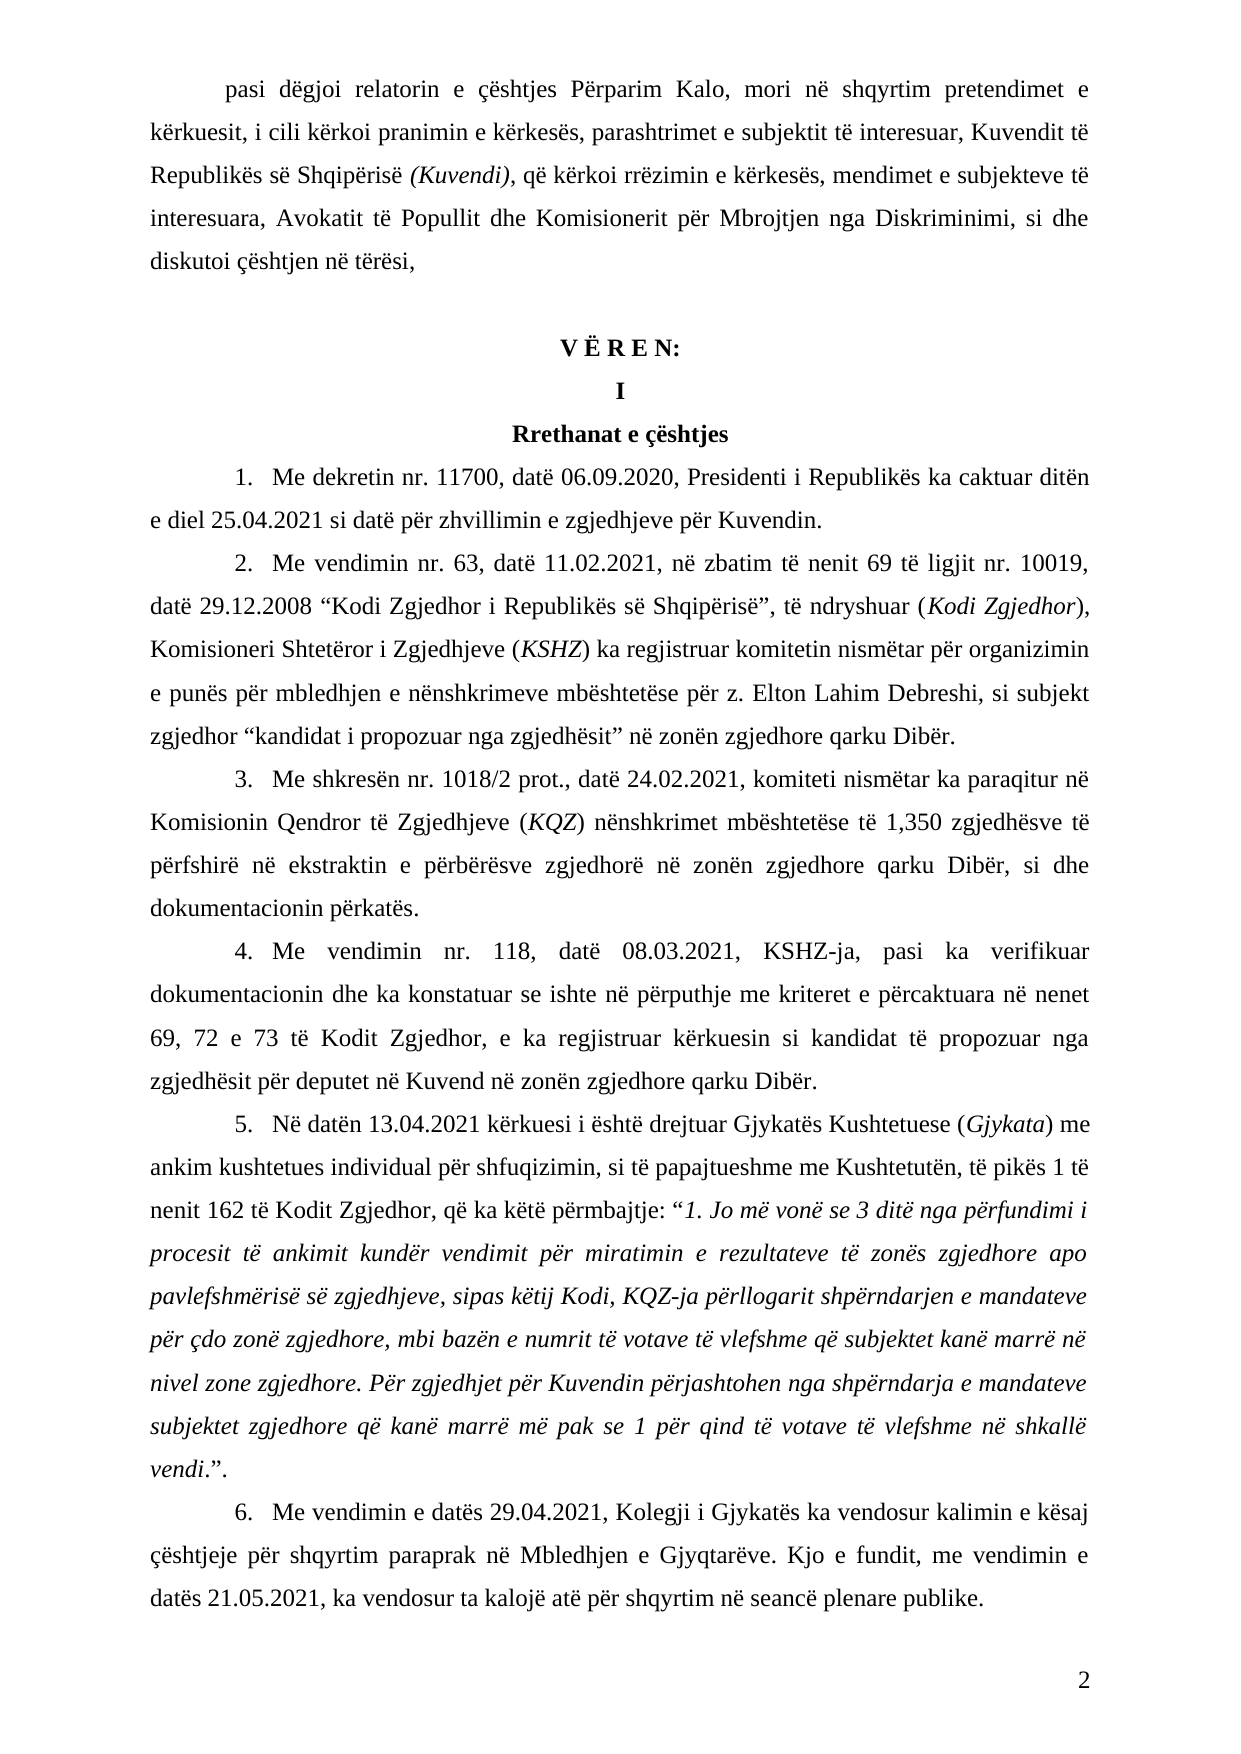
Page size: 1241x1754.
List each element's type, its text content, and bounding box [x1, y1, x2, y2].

list Me vendimin e datës 29.04.2021, Kolegji i Gjykatës ka vendosur kalimin e kësaj çështjeje për shqyrtim paraprak në Mbledhjen e Gjyqtarëve. Kjo e fundit, me vendimin e datës 21.05.2021, ka vendosur ta kalojë atë për shqyrtim në seancë plenare publike. [150, 1497, 1090, 1612]
list Me shkresën nr. 1018/2 prot., datë 24.02.2021, komiteti nismëtar ka paraqitur në Komisionin Qendror të Zgjedhjeve (KQZ) nënshkrimet mbështetëse të 1,350 zgjedhësve të përfshirë në ekstraktin e përbërësve zgjedhorë në zonën zgjedhore qarku Dibër, si dhe dokumentacionin përkatës. [150, 764, 1090, 922]
list Me dekretin nr. 11700, datë 06.09.2020, Presidenti i Republikës ka caktuar ditën e diel 25.04.2021 si datë për zhvillimin e zgjedhjeve për Kuvendin. [150, 462, 1090, 534]
text pasi dëgjoi relatorin e çështjes Përparim Kalo, mori në shqyrtim pretendimet e kërkuesit, i cili kërkoi pranimin e kërkesës, parashtrimet e subjektit të interesuar, Kuvendit të Republikës së Shqipërisë (Kuvendi), që kërkoi rrëzimin e kërkesës, mendimet e subjekteve të interesuara, Avokatit të Popullit dhe Komisionerit për Mbrojtjen nga Diskriminimi, si dhe diskutoi çështjen në tërësi, [150, 74, 1090, 275]
text I [150, 376, 1090, 404]
text V Ë R E N: [150, 333, 1090, 361]
list Me vendimin nr. 63, datë 11.02.2021, në zbatim të nenit 69 të ligjit nr. 10019, datë 29.12.2008 “Kodi Zgjedhor i Republikës së Shqipërisë”, të ndryshuar (Kodi Zgjedhor), Komisioneri Shtetëror i Zgjedhjeve (KSHZ) ka regjistruar komitetin nismëtar për organizimin e punës për mbledhjen e nënshkrimeve mbështetëse për z. Elton Lahim Debreshi, si subjekt zgjedhor “kandidat i propozuar nga zgjedhësit” në zonën zgjedhore qarku Dibër. [150, 548, 1090, 749]
text Rrethanat e çështjes [150, 419, 1090, 448]
list Me vendimin nr. 118, datë 08.03.2021, KSHZ-ja, pasi ka verifikuar dokumentacionin dhe ka konstatuar se ishte në përputhje me kriteret e përcaktuara në nenet 69, 72 e 73 të Kodit Zgjedhor, e ka regjistruar kërkuesin si kandidat të propozuar nga zgjedhësit për deputet në Kuvend në zonën zgjedhore qarku Dibër. [150, 936, 1090, 1094]
list Në datën 13.04.2021 kërkuesi i është drejtuar Gjykatës Kushtetuese (Gjykata) me ankim kushtetues individual për shfuqizimin, si të papajtueshme me Kushtetutën, të pikës 1 të nenit 162 të Kodit Zgjedhor, që ka këtë përmbajtje: “1. Jo më vonë se 3 ditë nga përfundimi i procesit të ankimit kundër vendimit për miratimin e rezultateve të zonës zgjedhore apo pavlefshmërisë së zgjedhjeve, sipas këtij Kodi, KQZ-ja përllogarit shpërndarjen e mandateve për çdo zonë zgjedhore, mbi bazën e numrit të votave të vlefshme që subjektet kanë marrë në nivel zone zgjedhore. Për zgjedhjet për Kuvendin përjashtohen nga shpërndarja e mandateve subjektet zgjedhore që kanë marrë më pak se 1 për qind të votave të vlefshme në shkallë vendi.”. [150, 1109, 1090, 1483]
